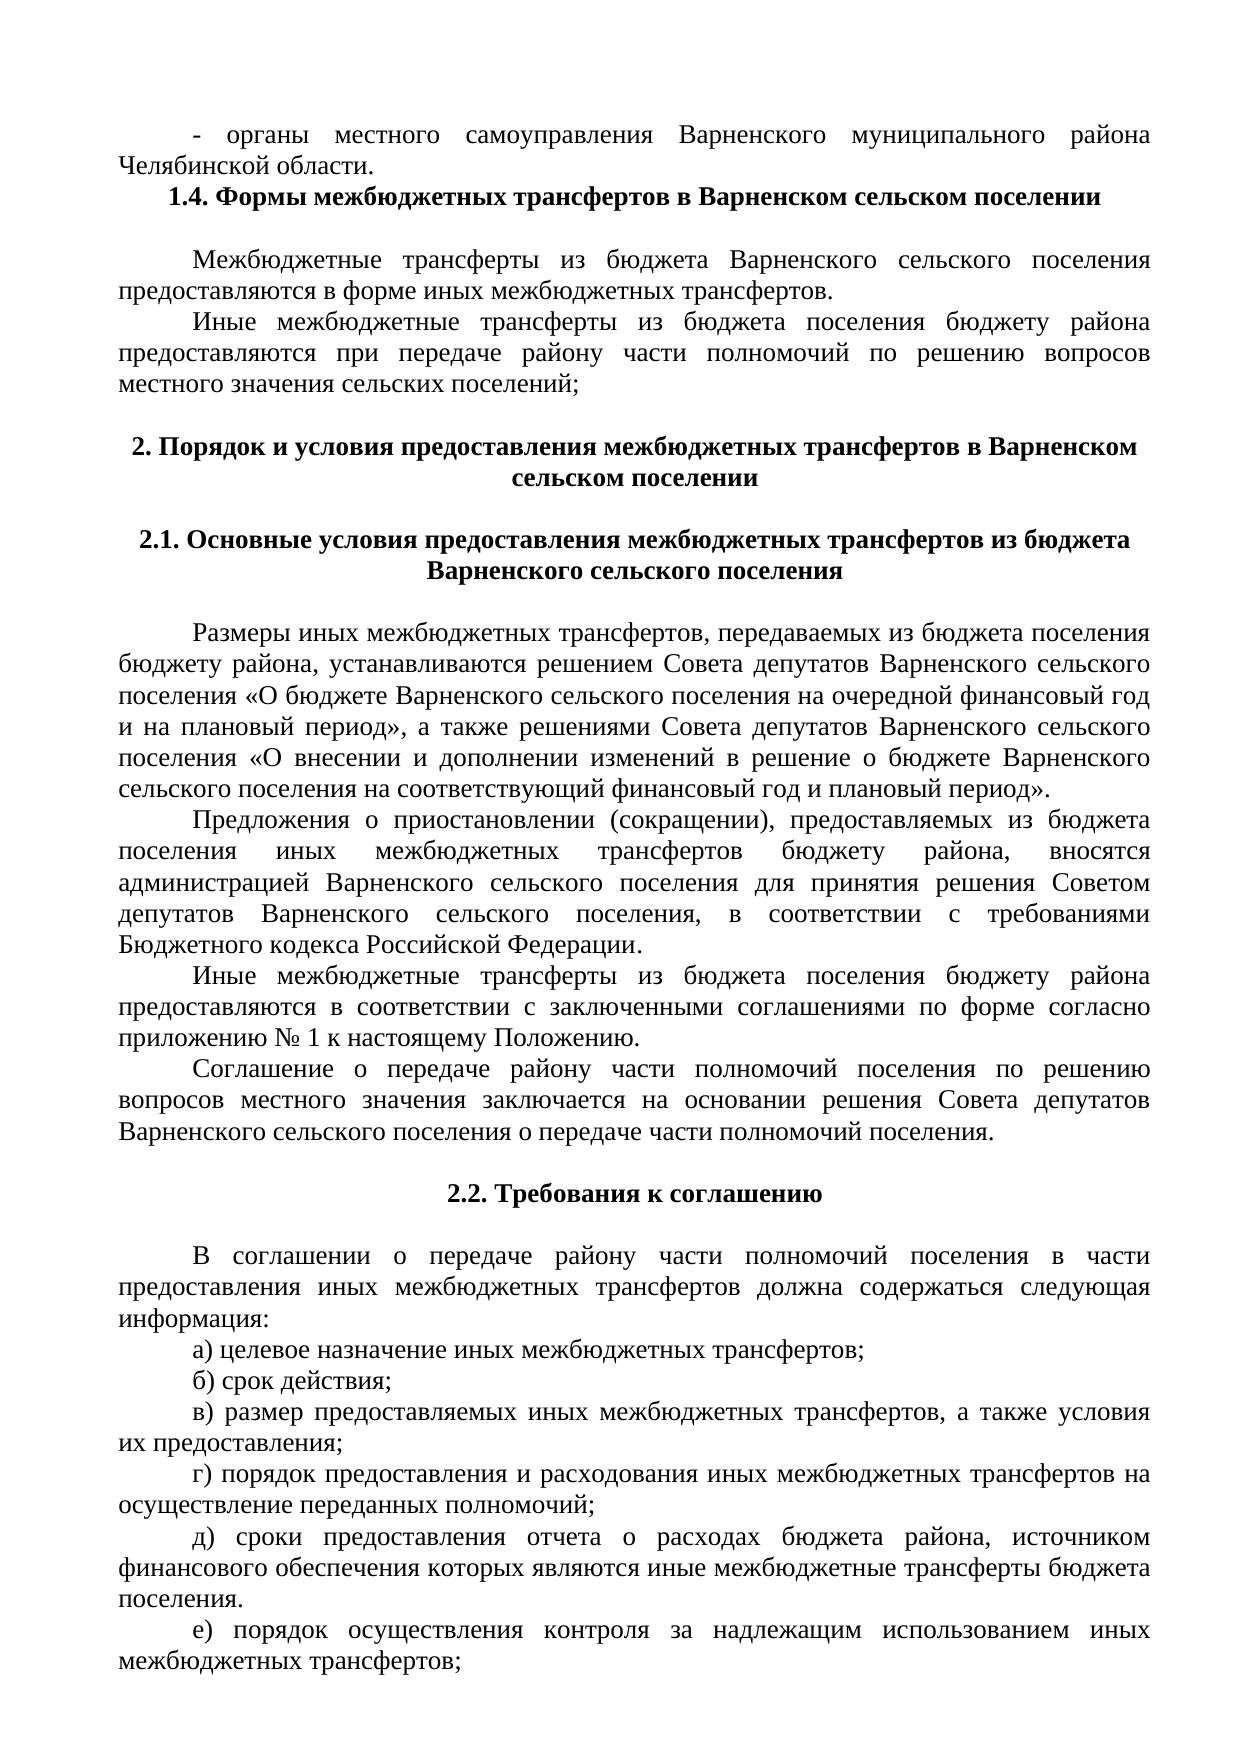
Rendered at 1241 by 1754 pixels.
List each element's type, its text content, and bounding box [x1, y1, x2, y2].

text 1.4. Формы межбюджетных трансфертов в Варненском сельском поселении [118, 180, 1152, 212]
text 2. Порядок и условия предоставления межбюджетных трансфертов в Варненском сельском поселении [118, 429, 1152, 492]
text д) сроки предоставления отчета о расходах бюджета района, источником финансового обеспечения которых являются иные межбюджетные трансферты бюджета поселения. [118, 1520, 1152, 1613]
text б) срок действия; [118, 1364, 1152, 1395]
text Соглашение о передаче району части полномочий поселения по решению вопросов местного значения заключается на основании решения Совета депутатов Варненского сельского поселения о передаче части полномочий поселения. [118, 1052, 1152, 1146]
text е) порядок осуществления контроля за надлежащим использованием иных межбюджетных трансфертов; [118, 1613, 1152, 1675]
text Предложения о приостановлении (сокращении), предоставляемых из бюджета поселения иных межбюджетных трансфертов бюджету района, вносятся администрацией Варненского сельского поселения для принятия решения Советом депутатов Варненского сельского поселения, в соответствии с требованиями Бюджетного кодекса Российской Федерации. [118, 803, 1152, 959]
text Межбюджетные трансферты из бюджета Варненского сельского поселения предоставляются в форме иных межбюджетных трансфертов. [118, 243, 1152, 305]
text Иные межбюджетные трансферты из бюджета поселения бюджету района предоставляются в соответствии с заключенными соглашениями по форме согласно приложению № 1 к настоящему Положению. [118, 959, 1152, 1052]
text В соглашении о передаче району части полномочий поселения в части предоставления иных межбюджетных трансфертов должна содержаться следующая информация: [118, 1239, 1152, 1333]
text г) порядок предоставления и расходования иных межбюджетных трансфертов на осуществление переданных полномочий; [118, 1457, 1152, 1520]
text а) целевое назначение иных межбюджетных трансфертов; [118, 1333, 1152, 1364]
text в) размер предоставляемых иных межбюджетных трансфертов, а также условия их предоставления; [118, 1395, 1152, 1457]
text 2.1. Основные условия предоставления межбюджетных трансфертов из бюджета Варненского сельского поселения [118, 523, 1152, 585]
text 2.2. Требования к соглашению [118, 1177, 1152, 1208]
text Размеры иных межбюджетных трансфертов, передаваемых из бюджета поселения бюджету района, устанавливаются решением Совета депутатов Варненского сельского поселения «О бюджете Варненского сельского поселения на очередной финансовый год и на плановый период», а также решениями Совета депутатов Варненского сельского поселения «О внесении и дополнении изменений в решение о бюджете Варненского сельского поселения на соответствующий финансовый год и плановый период». [118, 616, 1152, 803]
text Иные межбюджетные трансферты из бюджета поселения бюджету района предоставляются при передаче району части полномочий по решению вопросов местного значения сельских поселений; [118, 305, 1152, 398]
text - органы местного самоуправления Варненского муниципального района Челябинской области. [118, 118, 1152, 180]
